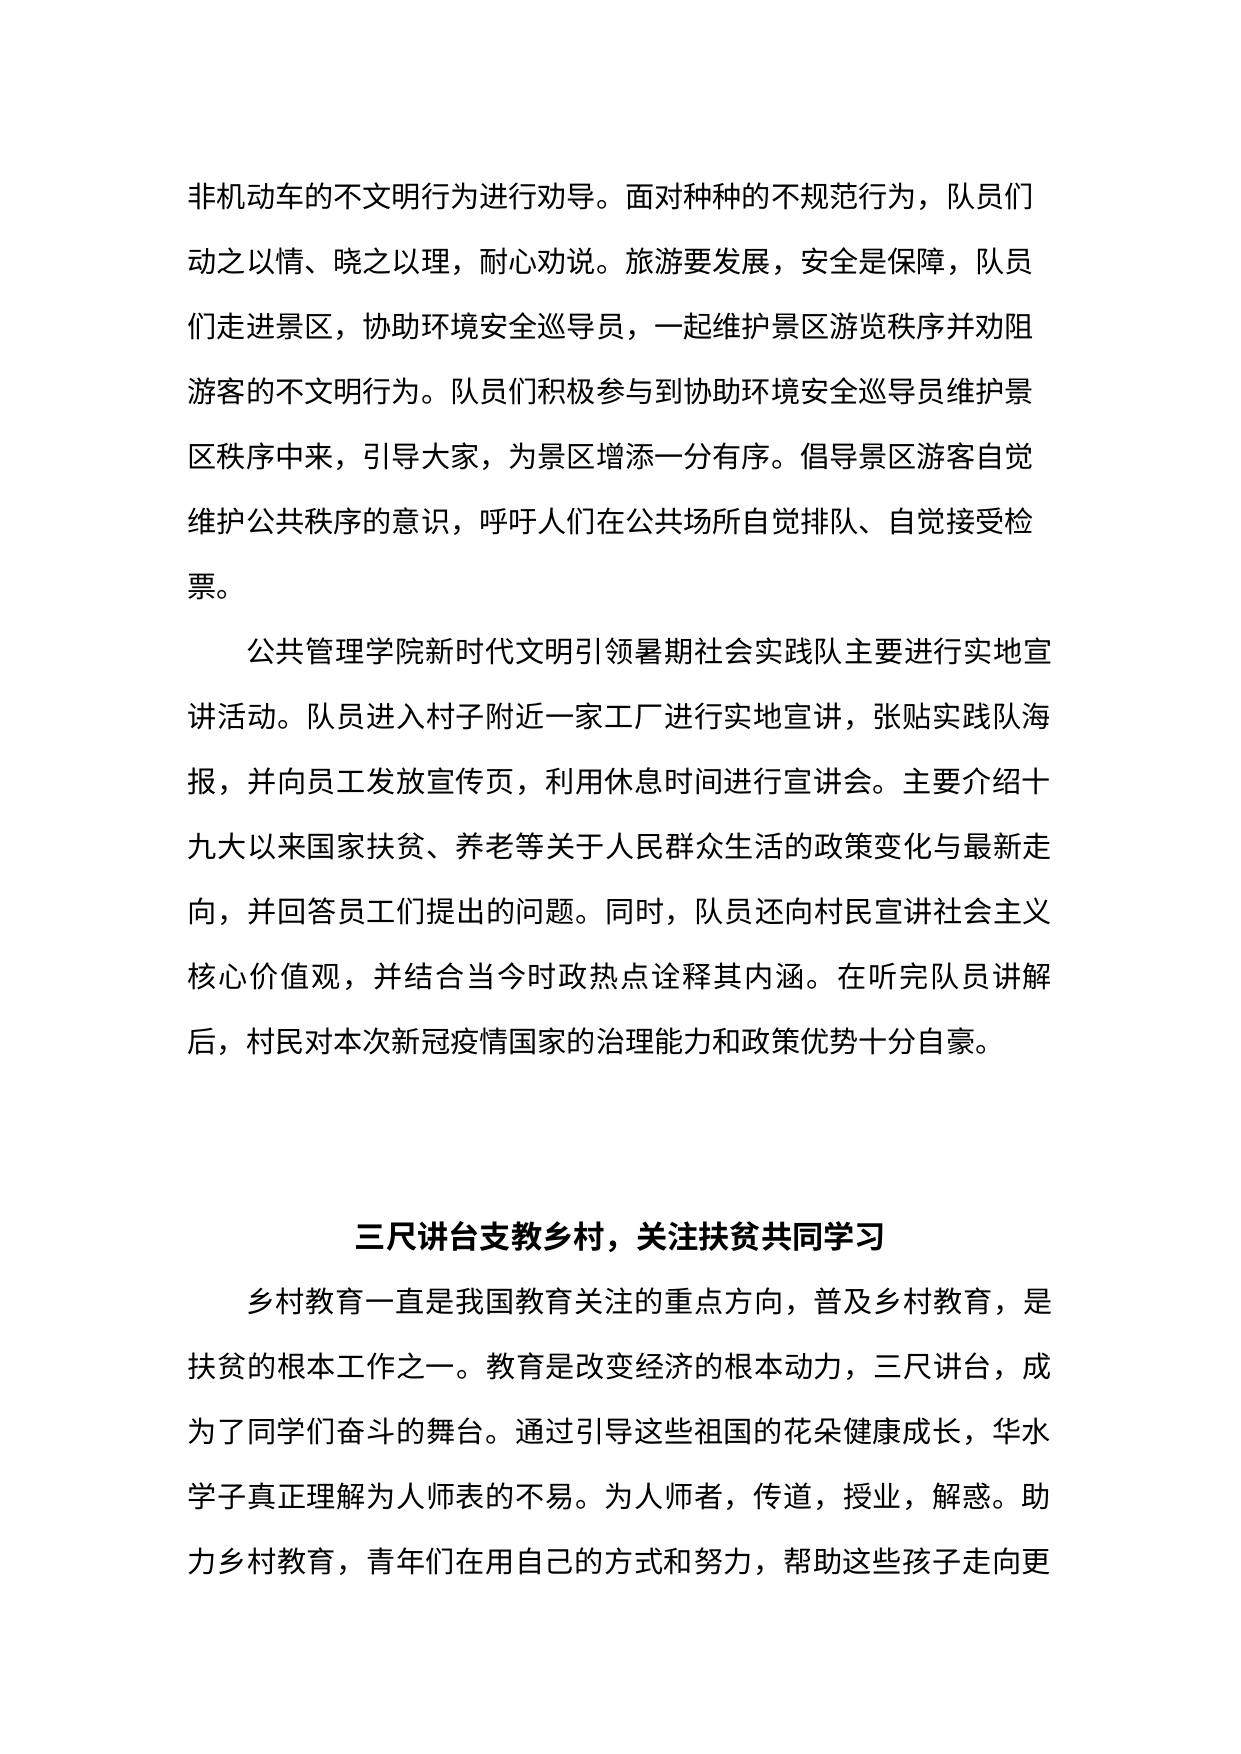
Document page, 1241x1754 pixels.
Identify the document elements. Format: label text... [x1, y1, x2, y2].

text 三尺讲台支教乡村，关注扶贫共同学习 [187, 1202, 1053, 1267]
text 公共管理学院新时代文明引领暑期社会实践队主要进行实地宣讲活动。队员进入村子附近一家工厂进行实地宣讲，张贴实践队海报，并向员工发放宣传页，利用休息时间进行宣讲会。主要介绍十九大以来国家扶贫、养老等关于人民群众生活的政策变化与最新走向，并回答员工们提出的问题。同时，队员还向村民宣讲社会主义核心价值观，并结合当今时政热点诠释其内涵。在听完队员讲解后，村民对本次新冠疫情国家的治理能力和政策优势十分自豪。 [187, 617, 1053, 1072]
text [187, 1267, 1053, 1592]
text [187, 162, 1053, 617]
